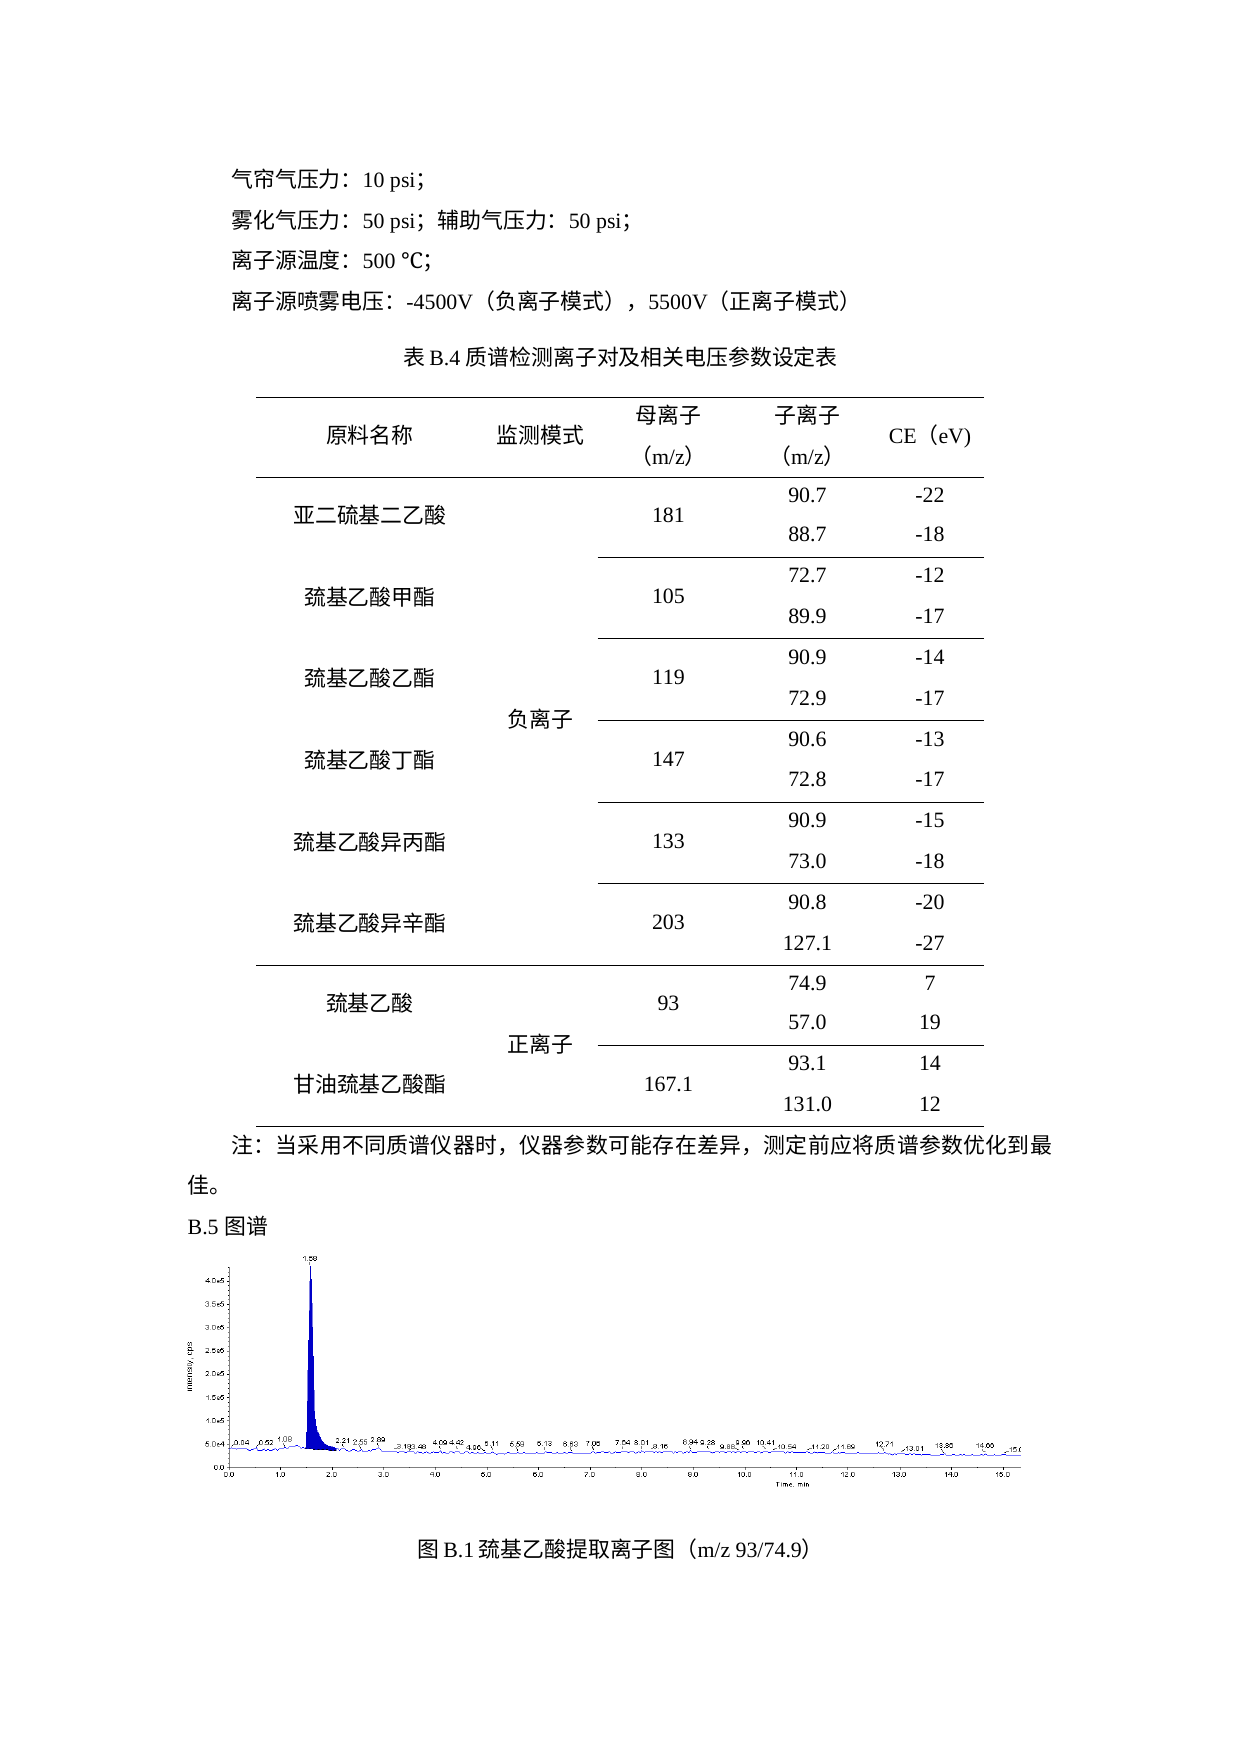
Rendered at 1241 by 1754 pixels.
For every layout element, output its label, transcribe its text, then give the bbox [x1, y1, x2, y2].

table_cell 133 [598, 803, 739, 883]
table_cell 93.1 [739, 1046, 876, 1085]
table_cell 88.7 [739, 517, 876, 557]
table_cell 甘油巯基乙酸酯 [256, 1045, 483, 1126]
table_cell -20 [876, 884, 984, 924]
table_header 原料名称 [256, 398, 483, 477]
table_cell -13 [876, 721, 984, 761]
table_cell -18 [876, 843, 984, 883]
table_cell 105 [598, 558, 739, 638]
text 表B.4 质谱检测离子对及相关电压参数设定表 [187, 340, 1053, 372]
table_cell 90.6 [739, 721, 876, 761]
table_cell 181 [598, 478, 739, 557]
table_cell -18 [876, 517, 984, 557]
table_cell 72.9 [739, 679, 876, 720]
table_cell -14 [876, 639, 984, 679]
table_cell 72.8 [739, 761, 876, 802]
text 注：当采用不同质谱仪器时，仪器参数可能存在差异，测定前应将质谱参数优化到最佳。 [187, 1127, 1053, 1200]
table_cell 巯基乙酸 [256, 966, 483, 1044]
table_cell -17 [876, 598, 984, 638]
table_cell 19 [876, 1005, 984, 1044]
table_header 母离子（m/z） [598, 398, 739, 477]
table_cell 147 [598, 721, 739, 802]
table_cell -12 [876, 558, 984, 597]
table_cell 167.1 [598, 1046, 739, 1126]
table_cell 巯基乙酸乙酯 [256, 638, 483, 720]
table_cell 119 [598, 639, 739, 720]
table_cell 89.9 [739, 598, 876, 638]
table_cell 90.9 [739, 803, 876, 842]
table_cell -15 [876, 803, 984, 842]
table_cell 正离子 [483, 966, 598, 1126]
table_cell 亚二硫基二乙酸 [256, 478, 483, 557]
table_cell 巯基乙酸丁酯 [256, 720, 483, 802]
text 离子源喷雾电压：-4500V（负离子模式），5500V（正离子模式） [187, 283, 1053, 316]
table_cell 90.7 [739, 478, 876, 517]
table_cell 73.0 [739, 843, 876, 883]
table_cell 12 [876, 1085, 984, 1126]
table_cell 90.8 [739, 884, 876, 924]
table_cell 93 [598, 966, 739, 1044]
table_cell 负离子 [483, 478, 598, 965]
table_cell 72.7 [739, 558, 876, 597]
table_cell -22 [876, 478, 984, 517]
table_cell 90.9 [739, 639, 876, 679]
table_cell -17 [876, 761, 984, 802]
table_cell 巯基乙酸异辛酯 [256, 883, 483, 965]
text 图B.1巯基乙酸提取离子图（m/z 93/74.9） [187, 1532, 1053, 1564]
picture [187, 1248, 1073, 1494]
table_cell 57.0 [739, 1005, 876, 1044]
text 雾化气压力：50 psi；辅助气压力：50 psi； [187, 202, 1053, 235]
table_cell 127.1 [739, 924, 876, 965]
table_cell 巯基乙酸异丙酯 [256, 802, 483, 883]
table_cell 131.0 [739, 1085, 876, 1126]
table_header CE（eV) [876, 398, 984, 477]
table_cell 74.9 [739, 966, 876, 1005]
table_header 监测模式 [483, 398, 598, 477]
table_cell 巯基乙酸甲酯 [256, 557, 483, 638]
text 离子源温度：500 ℃； [187, 243, 1053, 275]
table_cell -27 [876, 924, 984, 965]
table_cell 203 [598, 884, 739, 965]
table_cell 14 [876, 1046, 984, 1085]
table_cell 7 [876, 966, 984, 1005]
text 气帘气压力：10 psi； [187, 162, 1053, 194]
table_cell -17 [876, 679, 984, 720]
table_header 子离子（m/z） [739, 398, 876, 477]
text B.5 图谱 [187, 1208, 1053, 1241]
